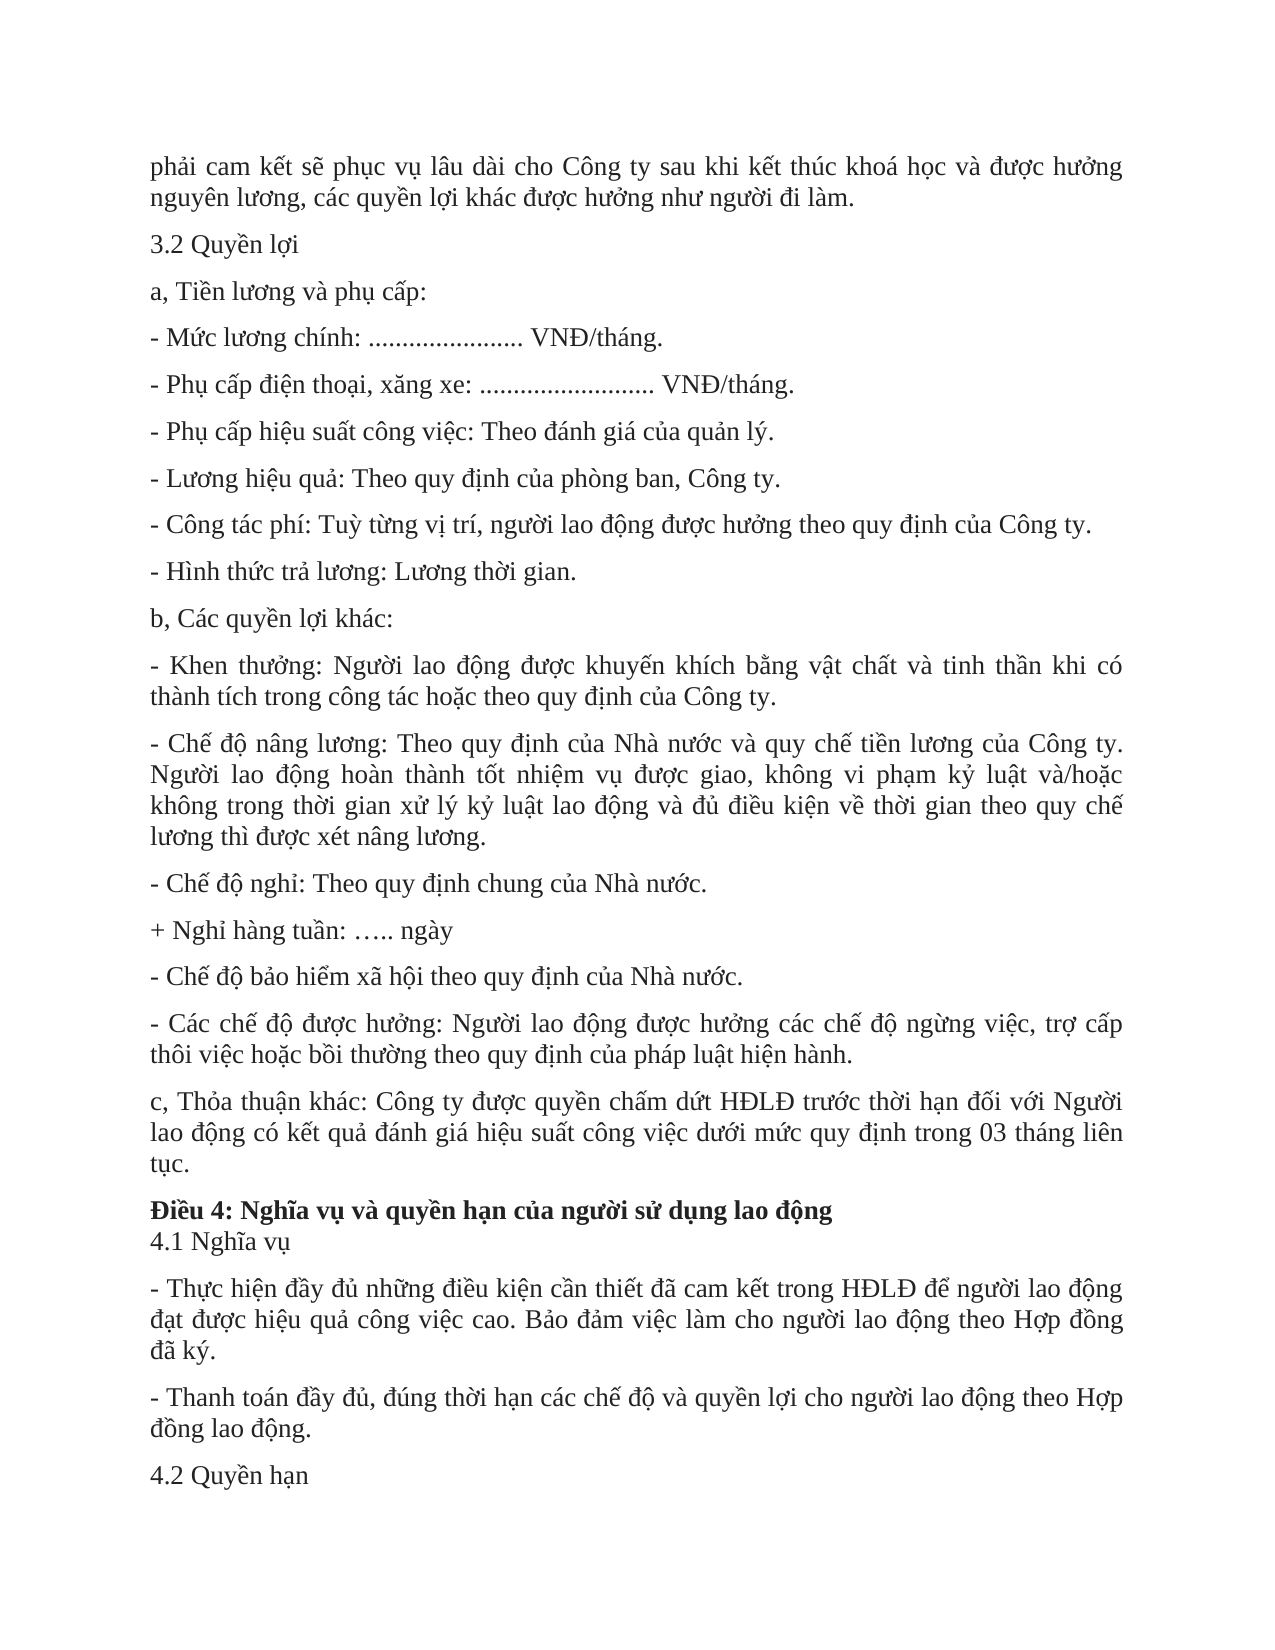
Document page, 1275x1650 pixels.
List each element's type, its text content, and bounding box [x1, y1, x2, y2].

text + Nghỉ hàng tuần: ….. ngày [150, 914, 1125, 945]
text a, Tiền lương và phụ cấp: [150, 275, 1125, 306]
text - Phụ cấp hiệu suất công việc: Theo đánh giá của quản lý. [150, 415, 1125, 446]
text - Các chế độ được hưởng: Người lao động được hưởng các chế độ ngừng việc, trợ cấp thôi việc hoặc bồi thường theo quy định của pháp luật hiện hành. [150, 1007, 1125, 1069]
text - Phụ cấp điện thoại, xăng xe: .......................... VNĐ/tháng. [150, 368, 1125, 399]
text Điều 4: Nghĩa vụ và quyền hạn của người sử dụng lao động [150, 1194, 1125, 1225]
text - Thực hiện đầy đủ những điều kiện cần thiết đã cam kết trong HĐLĐ để người lao động đạt được hiệu quả công việc cao. Bảo đảm việc làm cho người lao động theo Hợp đồng đã ký. [150, 1272, 1125, 1366]
text 4.2 Quyền hạn [150, 1459, 1125, 1490]
text - Mức lương chính: ....................... VNĐ/tháng. [150, 321, 1125, 353]
text 4.1 Nghĩa vụ [150, 1225, 1125, 1257]
text - Thanh toán đầy đủ, đúng thời hạn các chế độ và quyền lợi cho người lao động theo Hợp đồng lao động. [150, 1381, 1125, 1443]
text - Công tác phí: Tuỳ từng vị trí, người lao động được hưởng theo quy định của Công ty. [150, 508, 1125, 540]
text - Khen thưởng: Người lao động được khuyến khích bằng vật chất và tinh thần khi có thành tích trong công tác hoặc theo quy định của Công ty. [150, 649, 1125, 711]
text - Chế độ nghỉ: Theo quy định chung của Nhà nước. [150, 867, 1125, 898]
text - Hình thức trả lương: Lương thời gian. [150, 555, 1125, 586]
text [150, 150, 1125, 212]
text b, Các quyền lợi khác: [150, 602, 1125, 633]
text - Chế độ bảo hiểm xã hội theo quy định của Nhà nước. [150, 961, 1125, 992]
text - Chế độ nâng lương: Theo quy định của Nhà nước và quy chế tiền lương của Công ty. Người lao động hoàn thành tốt nhiệm vụ được giao, không vi phạm kỷ luật và/hoặc không trong thời gian xử lý kỷ luật lao động và đủ điều kiện về thời gian theo quy chế lương thì được xét nâng lương. [150, 727, 1125, 851]
text c, Thỏa thuận khác: Công ty được quyền chấm dứt HĐLĐ trước thời hạn đối với Người lao động có kết quả đánh giá hiệu suất công việc dưới mức quy định trong 03 tháng liên tục. [150, 1085, 1125, 1179]
text 3.2 Quyền lợi [150, 228, 1125, 259]
text - Lương hiệu quả: Theo quy định của phòng ban, Công ty. [150, 462, 1125, 493]
